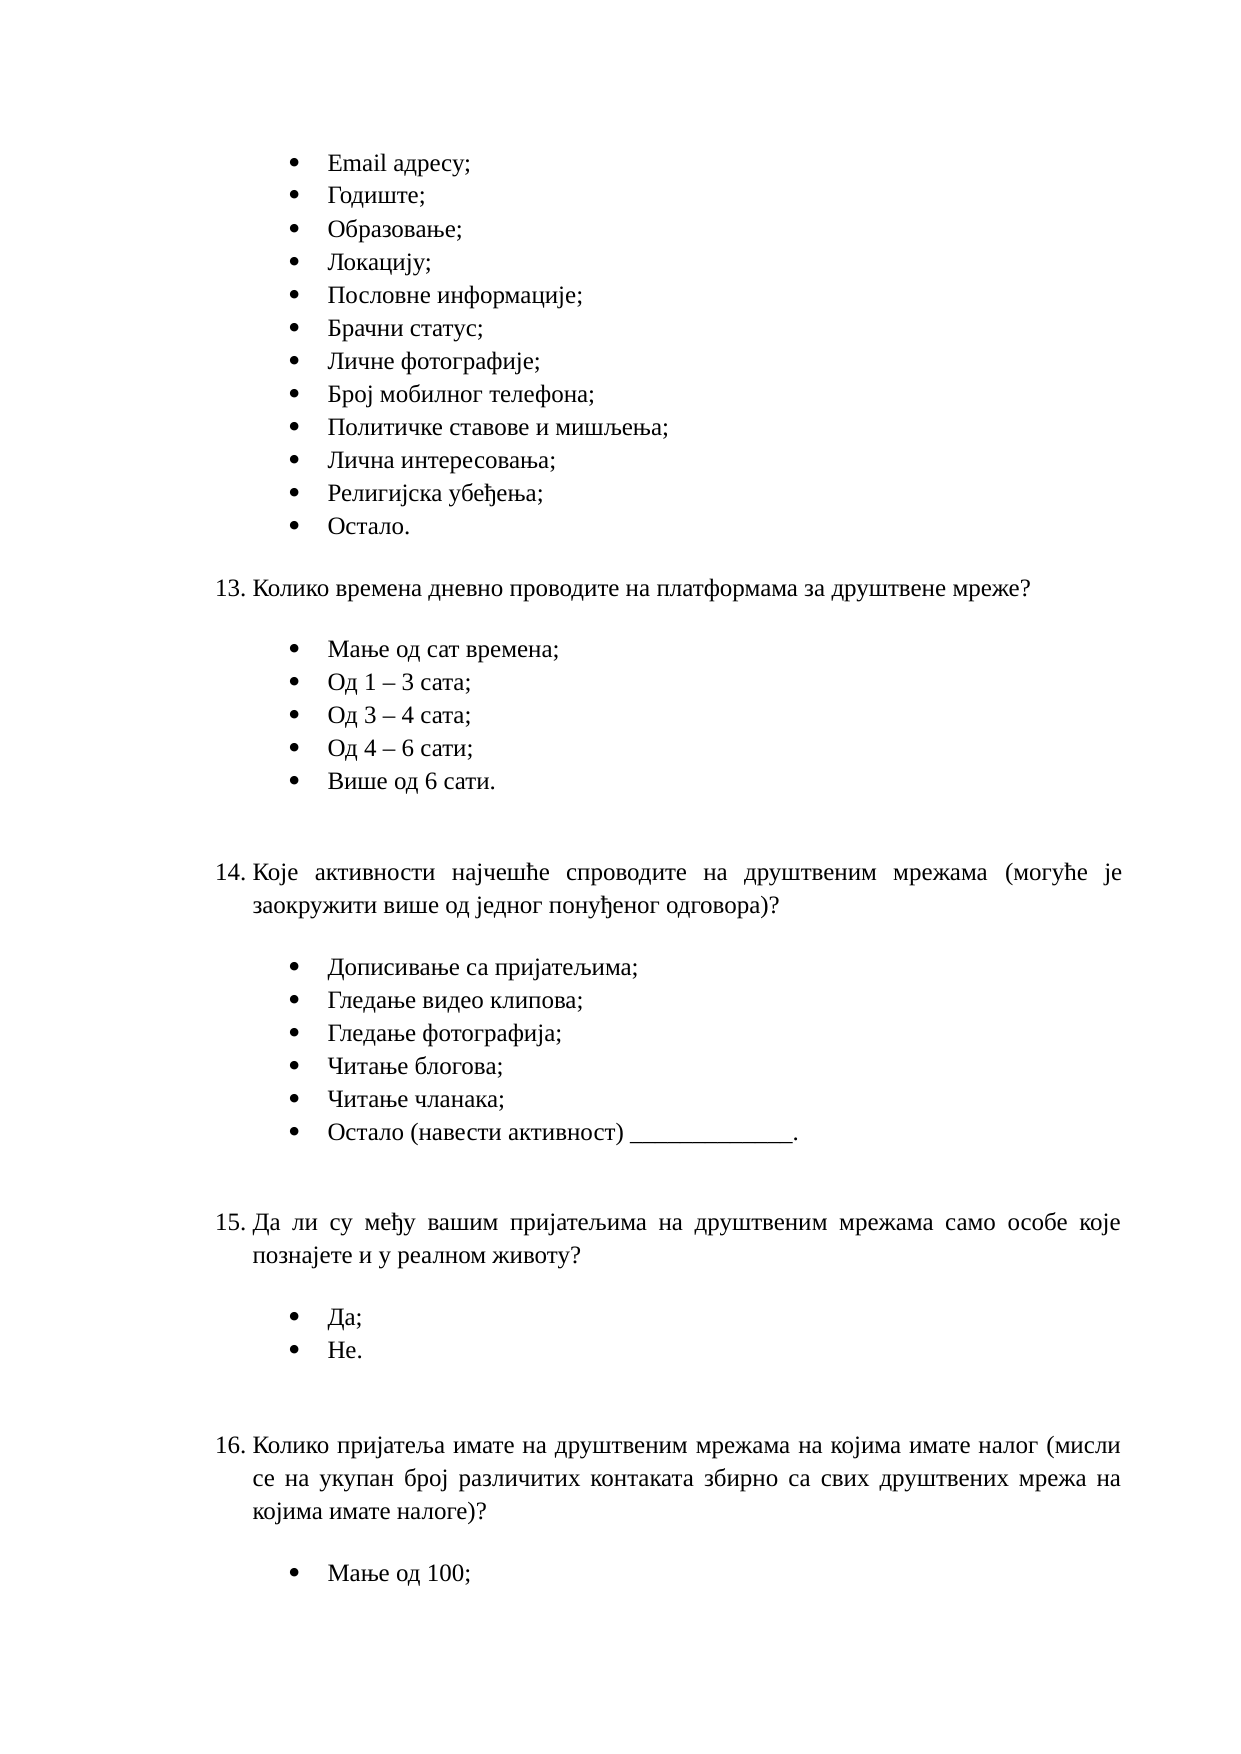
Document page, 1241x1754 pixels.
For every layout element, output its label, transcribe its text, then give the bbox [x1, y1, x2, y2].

list Остало. [290, 511, 1122, 539]
list Од 1 – 3 сата; [290, 667, 1122, 696]
list Годиште; [290, 181, 1122, 209]
list Колико времена дневно проводите на платформама за друштвене мреже? [215, 573, 1122, 601]
list Гледање видео клипова; [290, 985, 1122, 1013]
list Религијска убеђења; [290, 478, 1122, 507]
list Email адресу; [290, 148, 1122, 176]
list Читање блогова; [290, 1051, 1122, 1079]
list Да; [290, 1302, 1122, 1331]
list Број мобилног телефона; [290, 379, 1122, 407]
list Политичке ставове и мишљења; [290, 412, 1122, 441]
list Да ли су међу вашим пријатељима на друштвеним мрежама само особе које познајете и у реалном животу? [215, 1207, 1122, 1269]
list Образовање; [290, 214, 1122, 242]
list Брачни статус; [290, 313, 1122, 341]
list Остало (навести активност) _____________. [290, 1117, 1122, 1146]
list Мање од сат времена; [290, 634, 1122, 663]
list Личне фотографије; [290, 346, 1122, 374]
list Лична интересовања; [290, 445, 1122, 473]
list Дописивање са пријатељима; [290, 952, 1122, 981]
list Локацију; [290, 247, 1122, 275]
list Гледање фотографија; [290, 1018, 1122, 1047]
list Не. [290, 1335, 1122, 1364]
list Које активности најчешће спроводите на друштвеним мрежама (могуће је заокружити више од једног понуђеног одговора)? [215, 857, 1122, 919]
list Више од 6 сати. [290, 766, 1122, 795]
list Пословне информације; [290, 280, 1122, 308]
list Мање од 100; [290, 1558, 1122, 1587]
list Од 3 – 4 сата; [290, 700, 1122, 729]
list Од 4 – 6 сати; [290, 733, 1122, 762]
list Читање чланака; [290, 1084, 1122, 1113]
list Колико пријатеља имате на друштвеним мрежама на којима имате налог (мисли се на укупан број различитих контаката збирно са свих друштвених мрежа на којима имате налоге)? [215, 1430, 1122, 1525]
